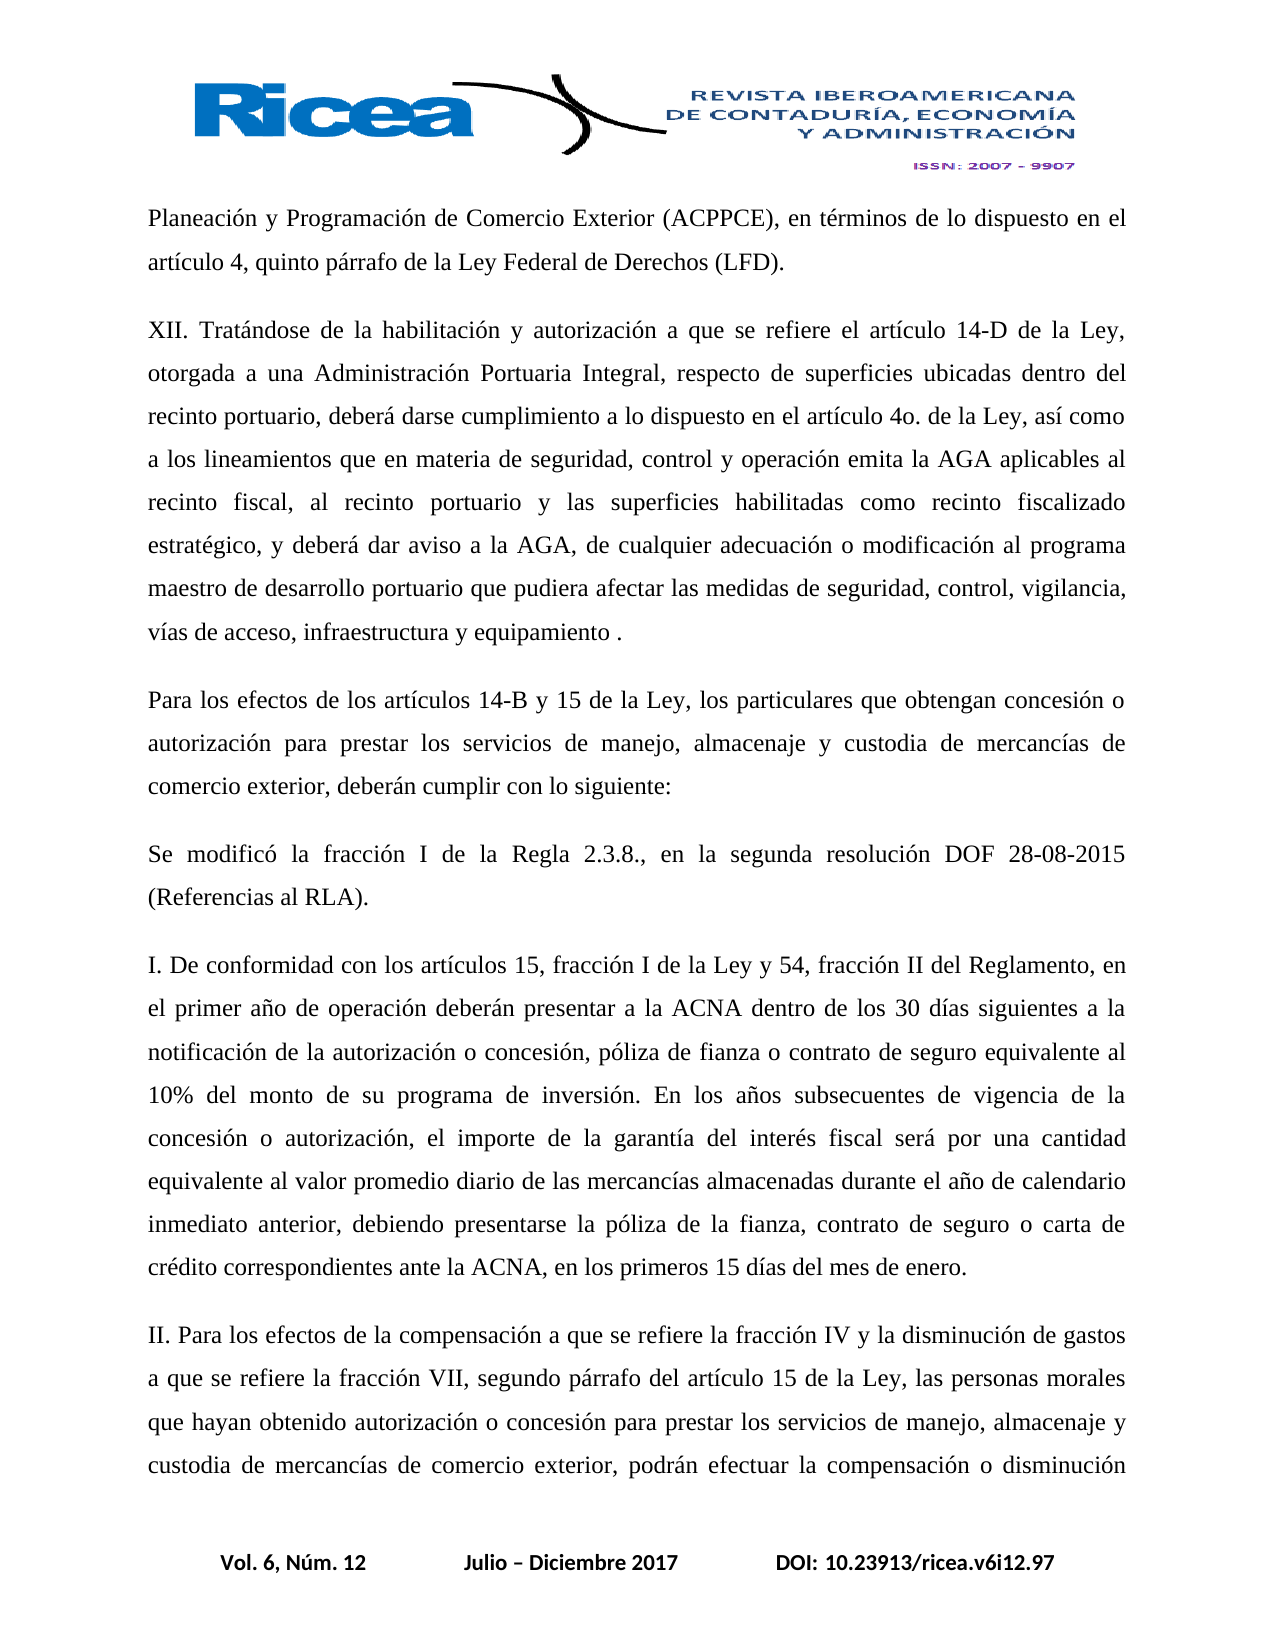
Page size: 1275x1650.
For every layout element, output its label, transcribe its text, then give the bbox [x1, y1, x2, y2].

text Se modificó la fracción I de la Regla 2.3.8., en la segunda resolución DOF 28-08-2015 (Referencias al RLA). [148, 839, 1127, 911]
text I. De conformidad con los artículos 15, fracción I de la Ley y 54, fracción II del Reglamento, en el primer año de operación deberán presentar a la ACNA dentro de los 30 días siguientes a la notificación de la autorización o concesión, póliza de fianza o contrato de seguro equivalente al 10% del monto de su programa de inversión. En los años subsecuentes de vigencia de la concesión o autorización, el importe de la garantía del interés fiscal será por una cantidad equivalente al valor promedio diario de las mercancías almacenadas durante el año de calendario inmediato anterior, debiendo presentarse la póliza de la fianza, contrato de seguro o carta de crédito correspondientes ante la ACNA, en los primeros 15 días del mes de enero. [148, 950, 1127, 1281]
text Para los efectos de los artículos 14-B y 15 de la Ley, los particulares que obtengan concesión o autorización para prestar los servicios de manejo, almacenaje y custodia de mercancías de comercio exterior, deberán cumplir con lo siguiente: [148, 685, 1127, 800]
picture [194, 73, 1081, 173]
text XII. Tratándose de la habilitación y autorización a que se refiere el artículo 14-D de la Ley, otorgada a una Administración Portuaria Integral, respecto de superficies ubicadas dentro del recinto portuario, deberá darse cumplimiento a lo dispuesto en el artículo 4o. de la Ley, así como a los lineamientos que en materia de seguridad, control y operación emita la AGA aplicables al recinto fiscal, al recinto portuario y las superficies habilitadas como recinto fiscalizado estratégico, y deberá dar aviso a la AGA, de cualquier adecuación o modificación al programa maestro de desarrollo portuario que pudiera afectar las medidas de seguridad, control, vigilancia, vías de acceso, infraestructura y equipamiento . [148, 315, 1127, 645]
